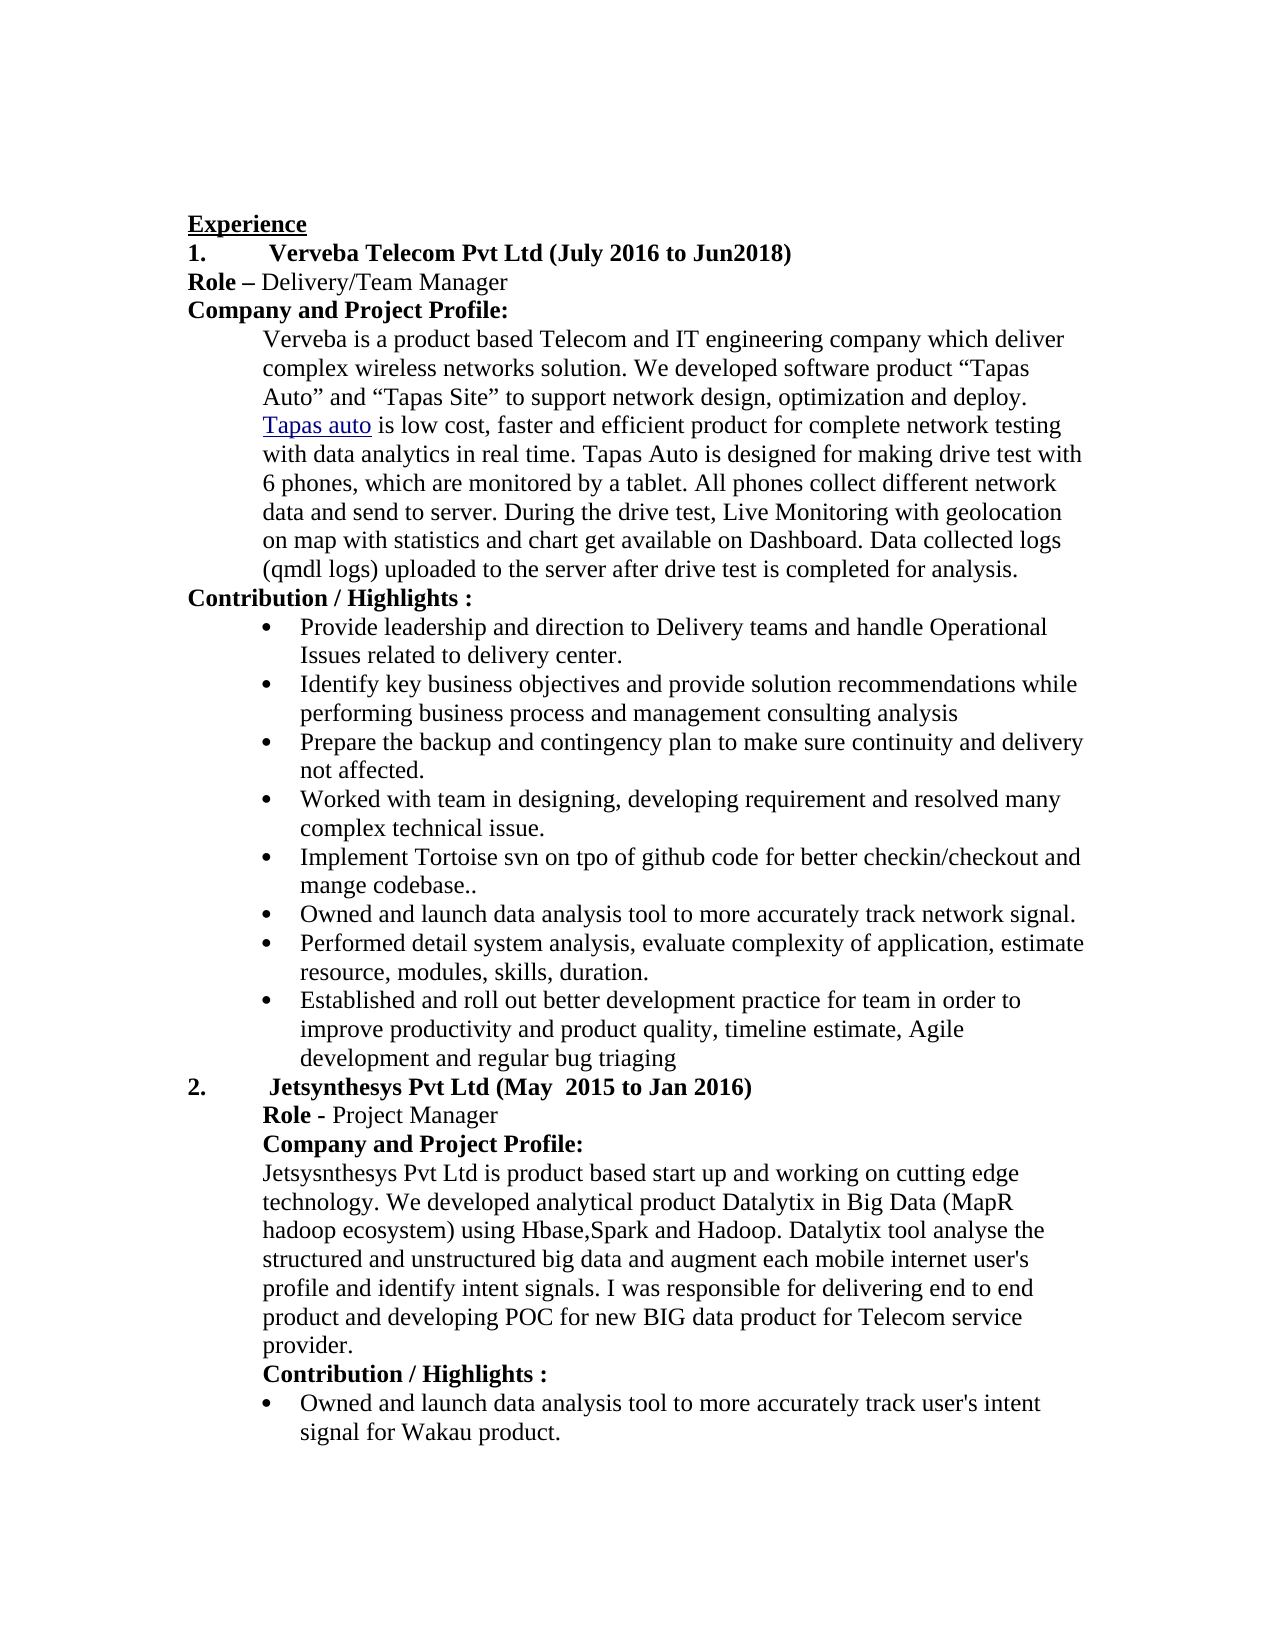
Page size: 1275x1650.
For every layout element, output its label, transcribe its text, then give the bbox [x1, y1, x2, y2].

text Experience [187, 209, 1087, 238]
text Role – Delivery/Team Manager [187, 267, 1087, 296]
list Owned and launch data analysis tool to more accurately track network signal. [262, 899, 1087, 928]
text Company and Project Profile: [187, 296, 1087, 324]
text 2. Jetsynthesys Pvt Ltd (May 2015 to Jan 2016) [187, 1072, 1087, 1101]
list Performed detail system analysis, evaluate complexity of application, estimate resource, modules, skills, duration. [262, 928, 1087, 986]
list Established and roll out better development practice for team in order to improve productivity and product quality, timeline estimate, Agile development and regular bug triaging [262, 986, 1087, 1072]
text Contribution / Highlights : [187, 583, 1087, 612]
list Implement Tortoise svn on tpo of github code for better checkin/checkout and mange codebase.. [262, 842, 1087, 899]
text 1. Verveba Telecom Pvt Ltd (July 2016 to Jun2018) [187, 238, 1087, 267]
text Jetsysnthesys Pvt Ltd is product based start up and working on cutting edge technology. We developed analytical product Datalytix in Big Data (MapR hadoop ecosystem) using Hbase,Spark and Hadoop. Datalytix tool analyse the structured and unstructured big data and augment each mobile internet user's profile and identify intent signals. I was responsible for delivering end to end product and developing POC for new BIG data product for Telecom service provider. [262, 1158, 1087, 1359]
list Provide leadership and direction to Delivery teams and handle Operational Issues related to delivery center. [262, 612, 1087, 669]
text Contribution / Highlights : [262, 1359, 1087, 1388]
list Prepare the backup and contingency plan to make sure continuity and delivery not affected. [262, 727, 1087, 784]
text Verveba is a product based Telecom and IT engineering company which deliver complex wireless networks solution. We developed software product “Tapas Auto” and “Tapas Site” to support network design, optimization and deploy. Tapas auto is low cost, faster and efficient product for complete network testing with data analytics in real time. Tapas Auto is designed for making drive test with 6 phones, which are monitored by a tablet. All phones collect different network data and send to server. During the drive test, Live Monitoring with geolocation on map with statistics and chart get available on Dashboard. Data collected logs (qmdl logs) uploaded to the server after drive test is completed for analysis. [262, 324, 1087, 583]
text Company and Project Profile: [187, 1129, 1087, 1158]
text Role - Project Manager [187, 1101, 1087, 1129]
list Worked with team in designing, developing requirement and resolved many complex technical issue. [262, 784, 1087, 842]
list Owned and launch data analysis tool to more accurately track user's intent signal for Wakau product. [262, 1388, 1087, 1446]
list Identify key business objectives and provide solution recommendations while performing business process and management consulting analysis [262, 669, 1087, 727]
